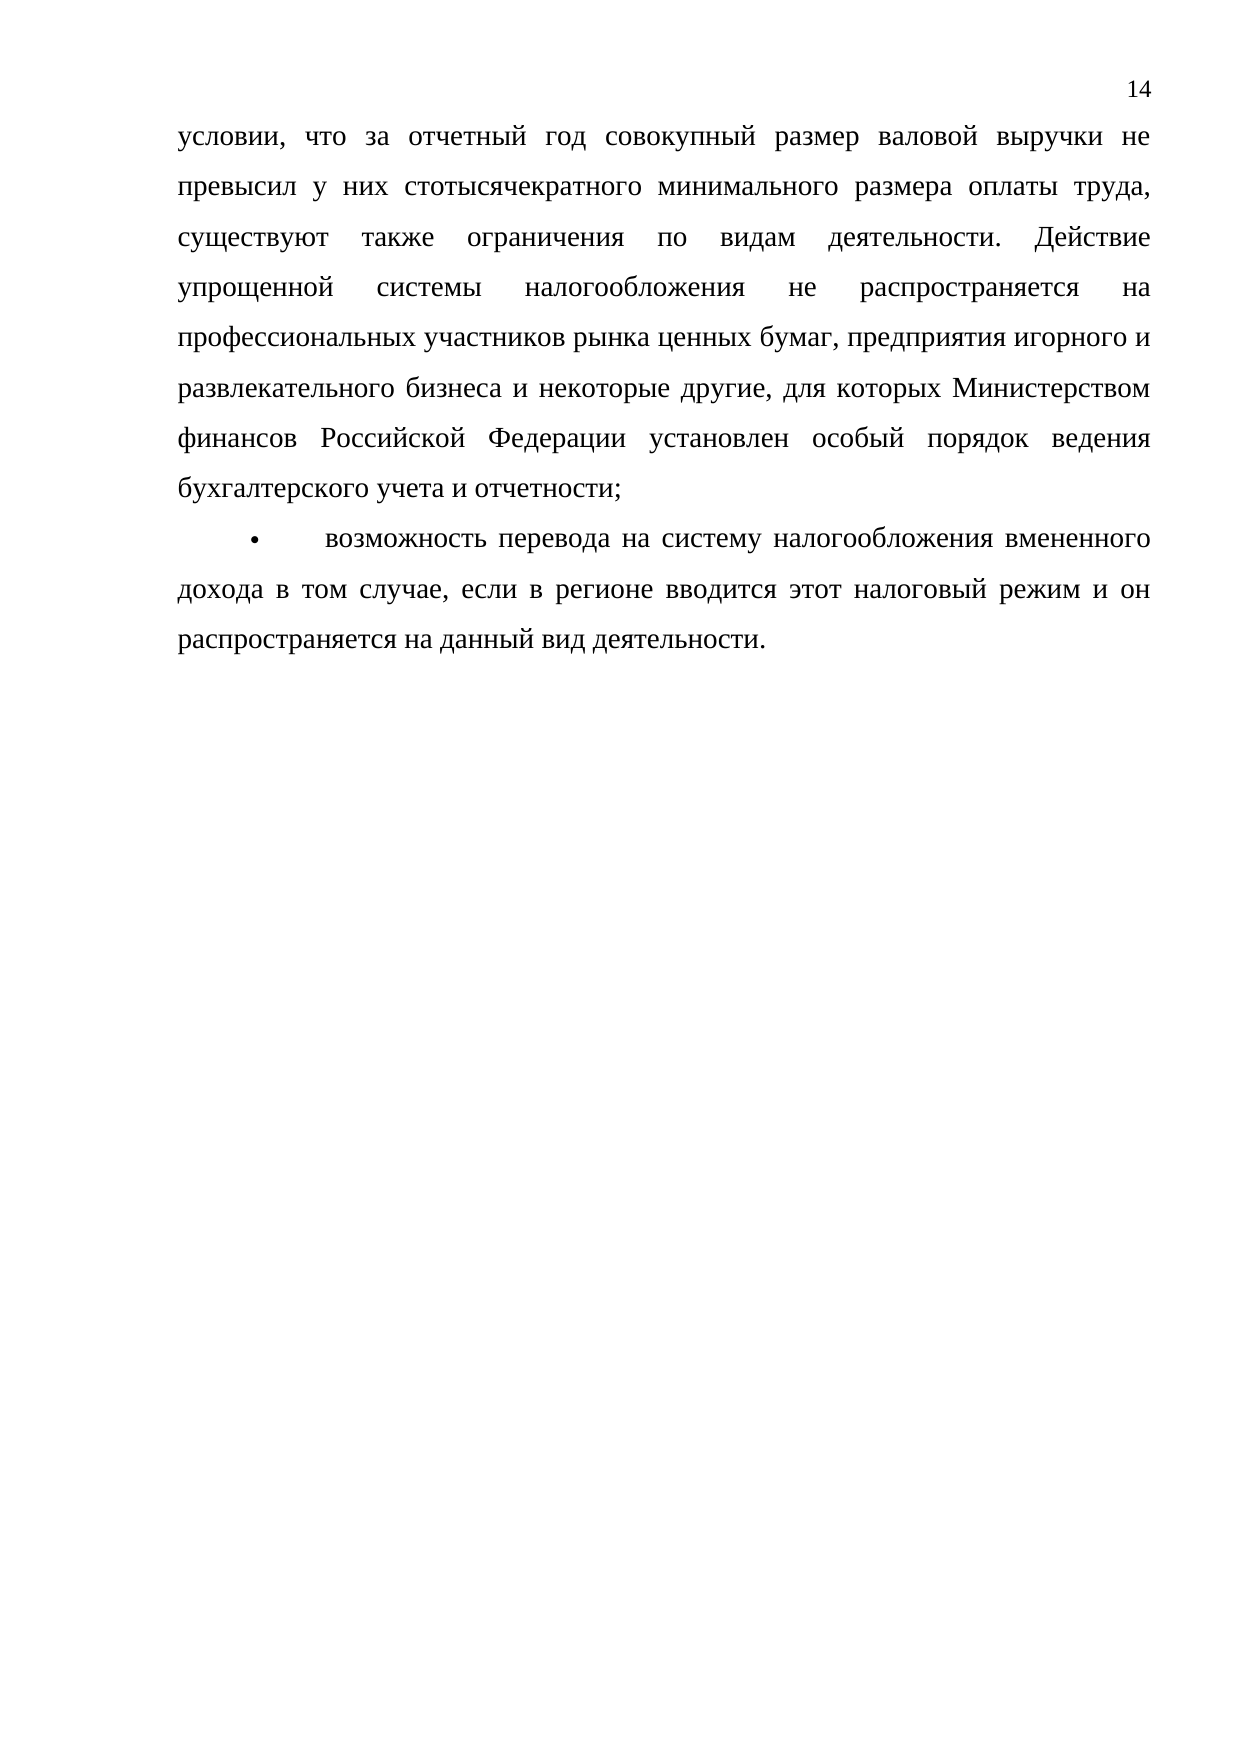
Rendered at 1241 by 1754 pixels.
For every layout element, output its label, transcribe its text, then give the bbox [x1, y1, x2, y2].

list возможность перевода на систему налогообложения вмененного дохода в том случае, если в регионе вводится этот налоговый режим и он распространяется на данный вид деятельности. [177, 521, 1152, 655]
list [177, 118, 1152, 504]
